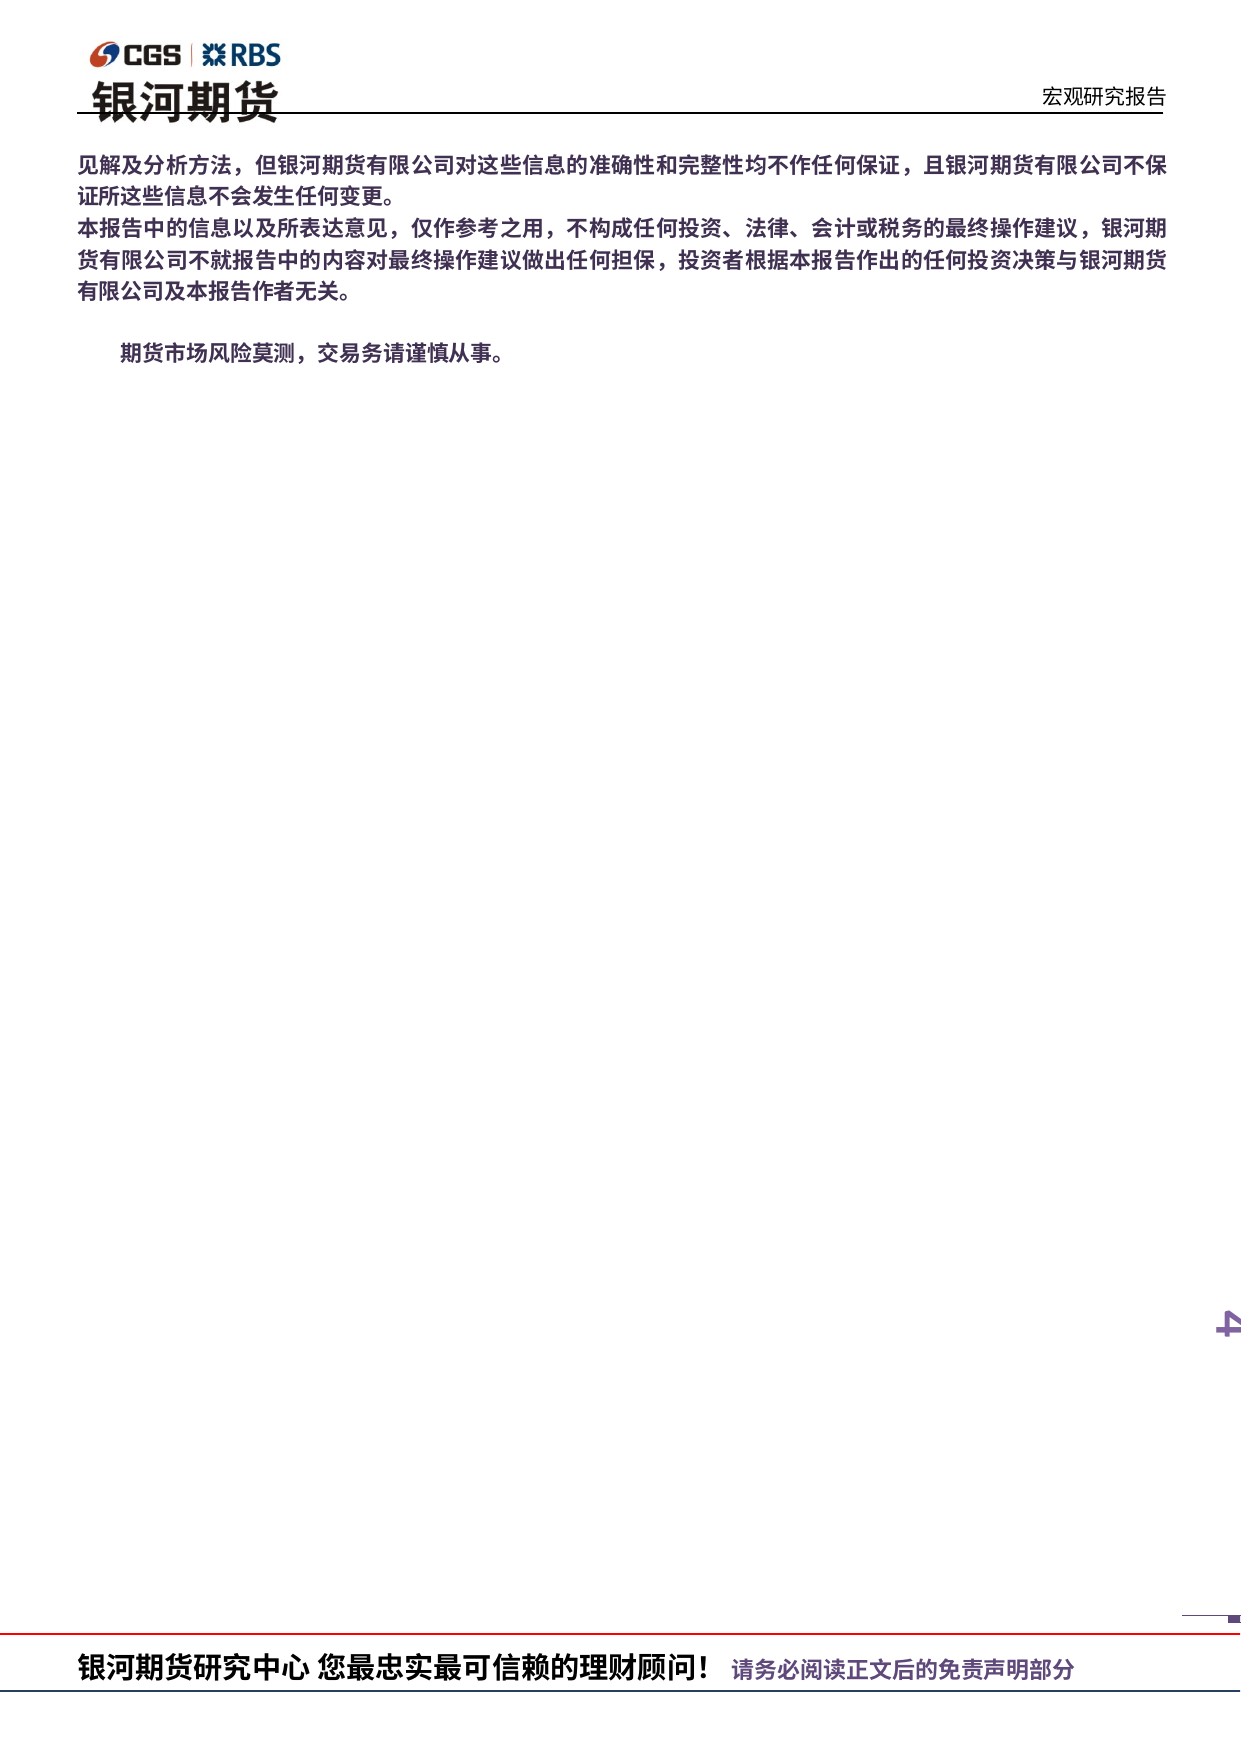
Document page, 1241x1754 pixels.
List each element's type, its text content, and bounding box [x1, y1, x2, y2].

text 本报告中的信息以及所表达意见，仅作参考之用，不构成任何投资、法律、会计或税务的最终操作建议，银河期货有限公司不就报告中的内容对最终操作建议做出任何担保，投资者根据本报告作出的任何投资决策与银河期货有限公司及本报告作者无关。 [77, 211, 1169, 306]
text 期货市场风险莫测，交易务请谨慎从事。 [77, 336, 1169, 367]
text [77, 148, 1169, 211]
picture [71, 29, 304, 131]
